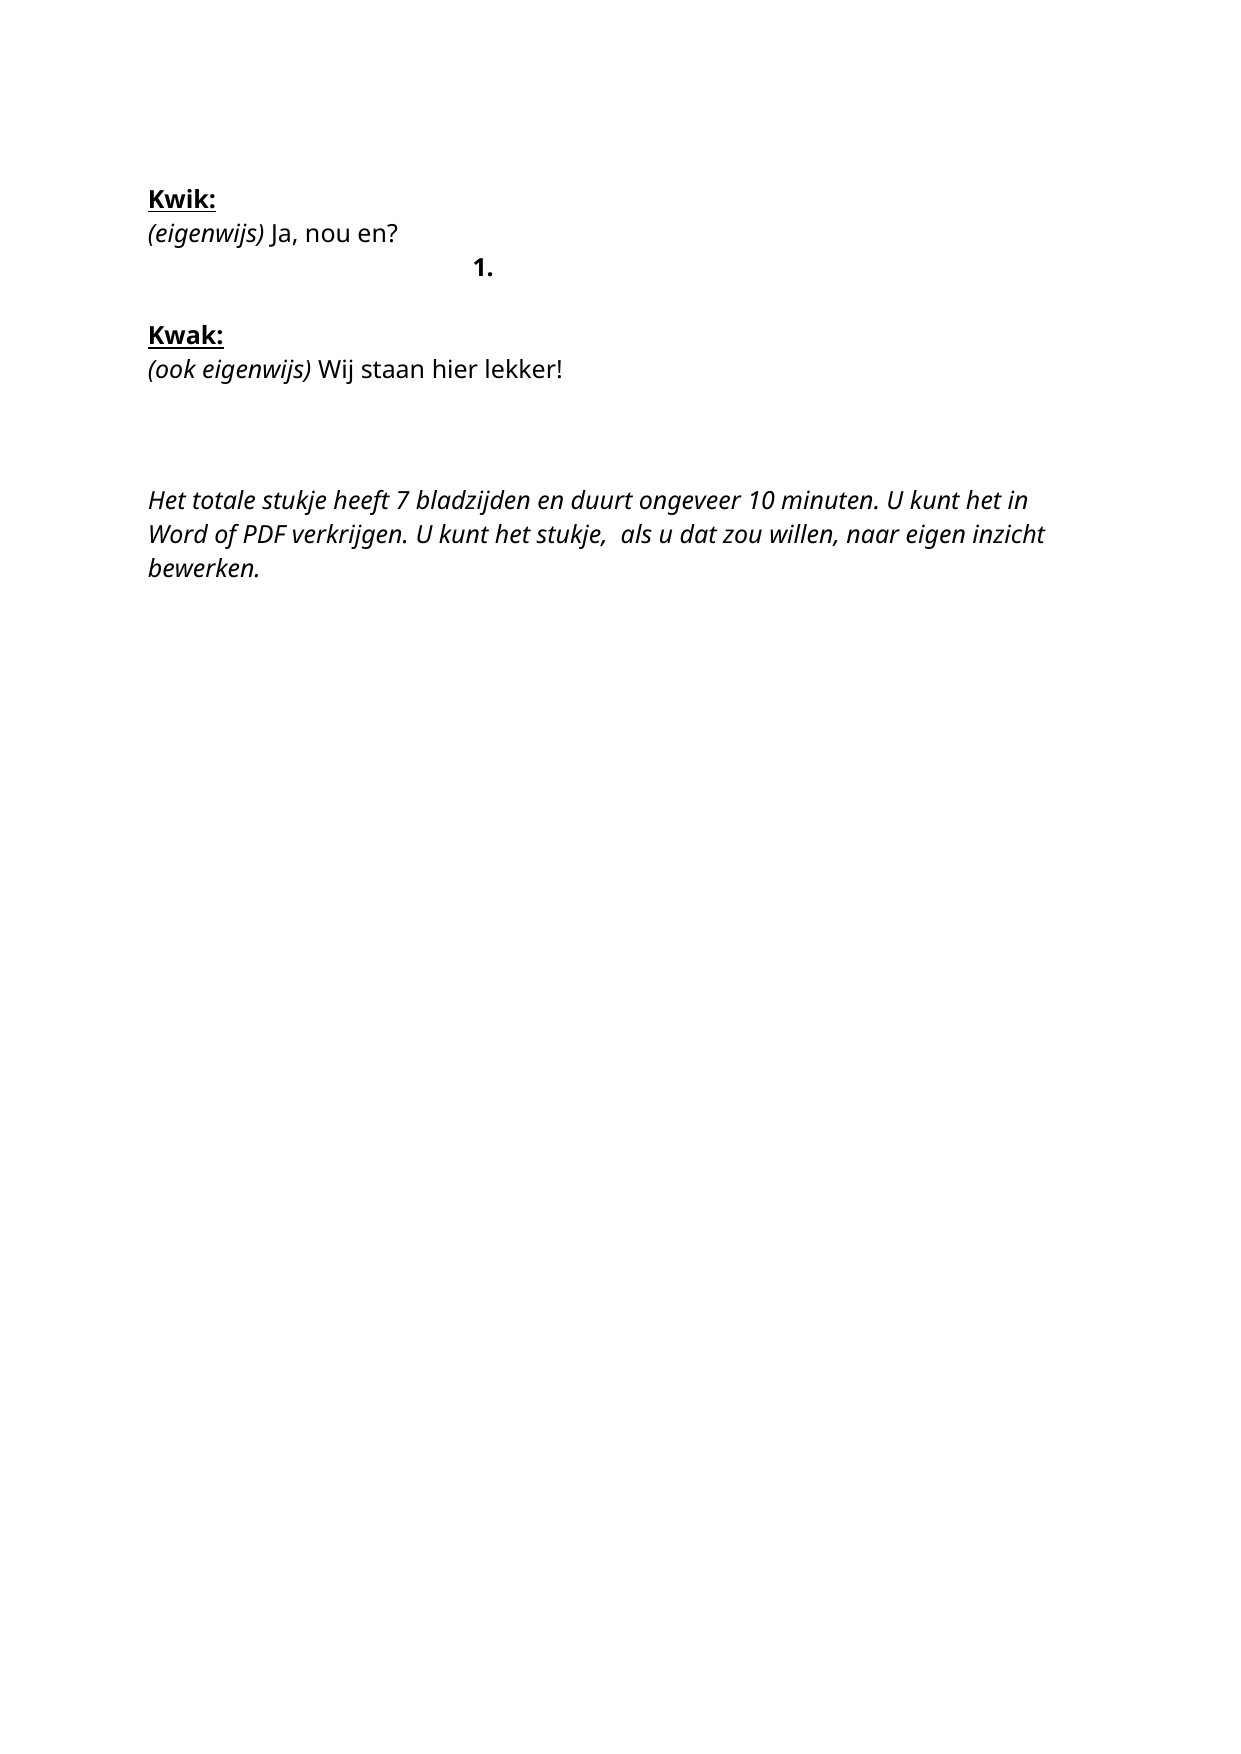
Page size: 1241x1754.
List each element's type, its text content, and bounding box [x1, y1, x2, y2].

text 1. [148, 250, 1093, 284]
text Kwak: [148, 318, 1093, 352]
text Kwik: [148, 182, 1093, 216]
text Het totale stukje heeft 7 bladzijden en duurt ongeveer 10 minuten. U kunt het in Word of PDF verkrijgen. U kunt het stukje, als u dat zou willen, naar eigen inzicht bewerken. [148, 483, 1093, 585]
text (eigenwijs) Ja, nou en? [148, 216, 1093, 250]
text (ook eigenwijs) Wij staan hier lekker! [148, 352, 1093, 386]
